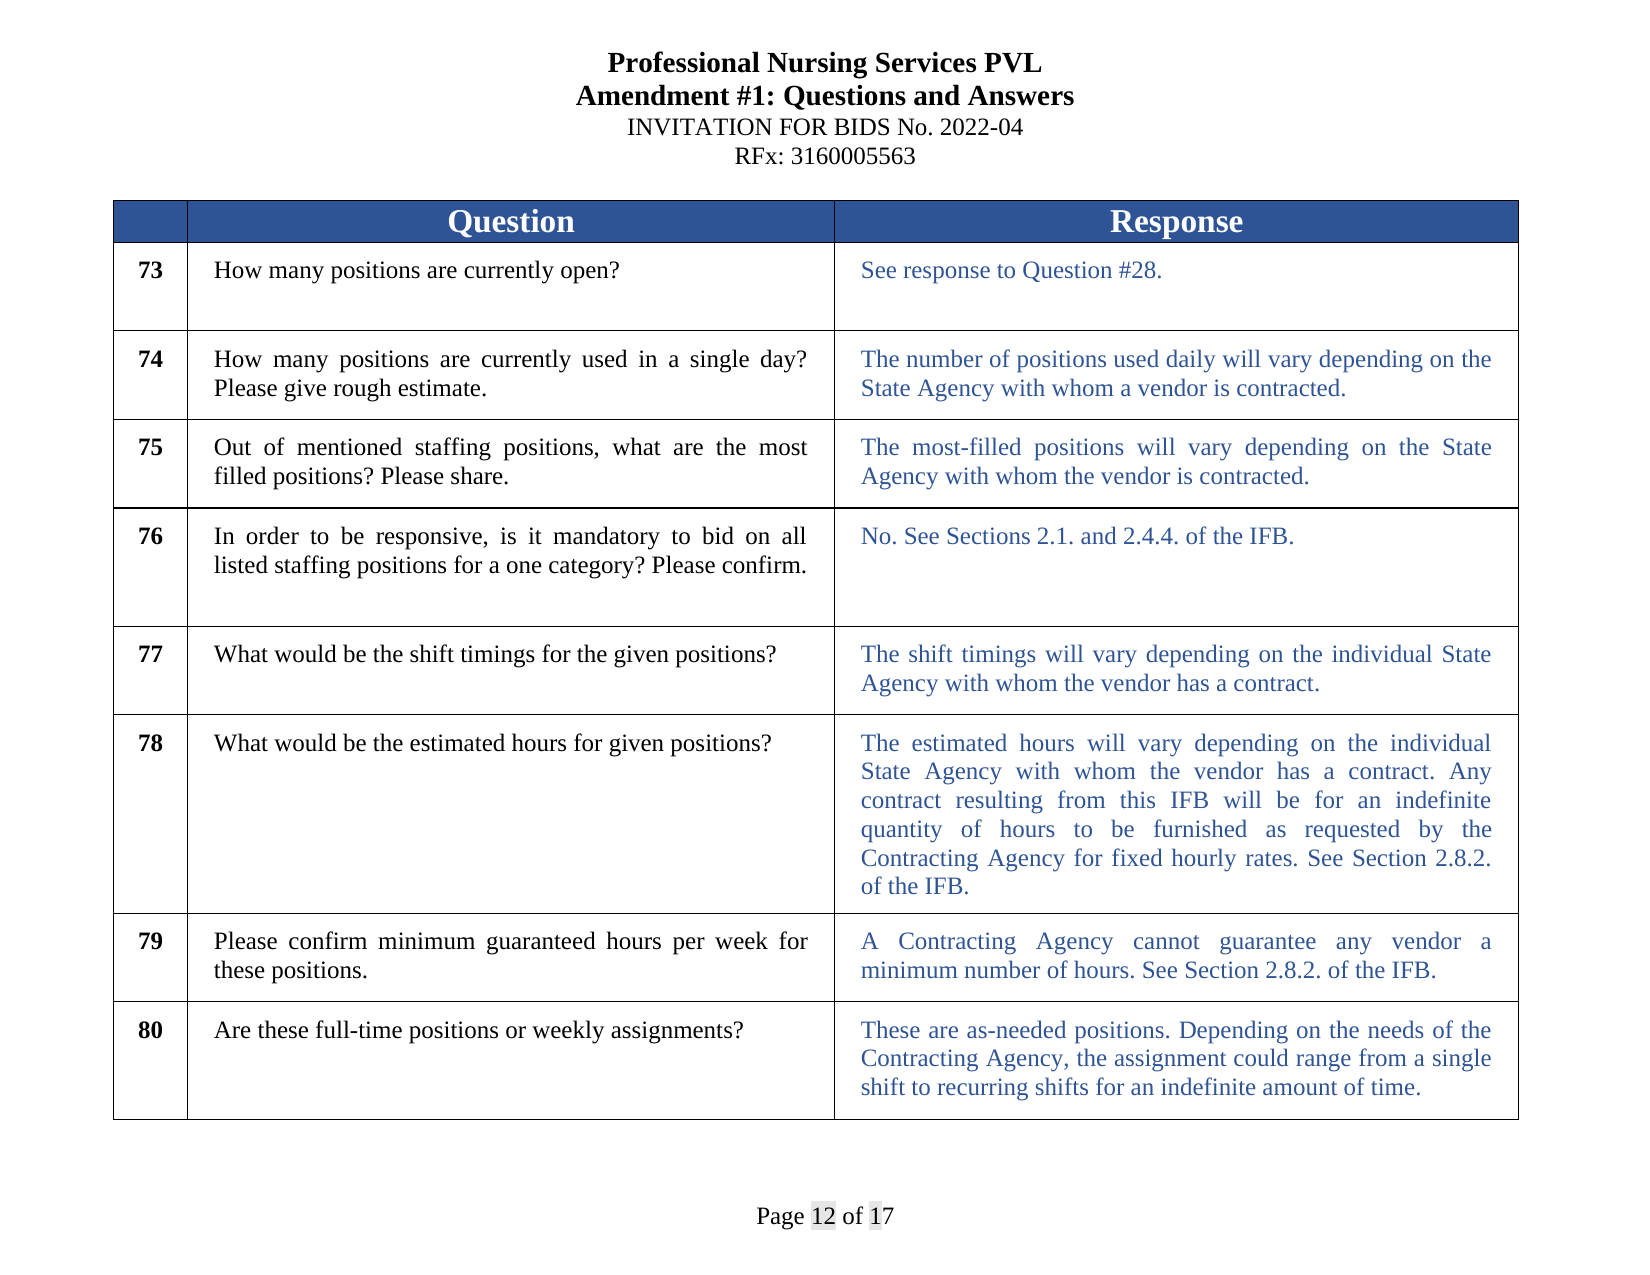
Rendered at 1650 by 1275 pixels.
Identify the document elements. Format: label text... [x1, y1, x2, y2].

table_cell In order to be responsive, is it mandatory to bid on all listed staffing positions for a one category? Please confirm. [188, 509, 834, 626]
table_cell 77 [114, 627, 187, 714]
table_cell Are these full-time positions or weekly assignments? [188, 1002, 834, 1119]
table_cell 76 [114, 509, 187, 626]
table_cell These are as-needed positions. Depending on the needs of the Contracting Agency, the assignment could range from a single shift to recurring shifts for an indefinite amount of time. [835, 1002, 1518, 1119]
table_cell 73 [114, 243, 187, 330]
table_cell The most-filled positions will vary depending on the State Agency with whom the vendor is contracted. [835, 420, 1518, 507]
table_cell The shift timings will vary depending on the individual State Agency with whom the vendor has a contract. [835, 627, 1518, 714]
table_cell 79 [114, 914, 187, 1001]
table_cell The estimated hours will vary depending on the individual State Agency with whom the vendor has a contract. Any contract resulting from this IFB will be for an indefinite quantity of hours to be furnished as requested by the Contracting Agency for fixed hourly rates. See Section 2.8.2. of the IFB. [835, 715, 1518, 913]
table_header Question [188, 201, 834, 242]
table_cell No. See Sections 2.1. and 2.4.4. of the IFB. [835, 509, 1518, 626]
table_cell What would be the shift timings for the given positions? [188, 627, 834, 714]
table_cell How many positions are currently open? [188, 243, 834, 330]
table_cell 75 [114, 420, 187, 507]
table_cell Please confirm minimum guaranteed hours per week for these positions. [188, 914, 834, 1001]
table_cell Out of mentioned staffing positions, what are the most filled positions? Please share. [188, 420, 834, 507]
table_cell 80 [114, 1002, 187, 1119]
table_header [114, 201, 187, 242]
table_cell A Contracting Agency cannot guarantee any vendor a minimum number of hours. See Section 2.8.2. of the IFB. [835, 914, 1518, 1001]
table_cell See response to Question #28. [835, 243, 1518, 330]
table_cell The number of positions used daily will vary depending on the State Agency with whom a vendor is contracted. [835, 331, 1518, 419]
table_cell 74 [114, 331, 187, 419]
table_cell What would be the estimated hours for given positions? [188, 715, 834, 913]
table_cell How many positions are currently used in a single day? Please give rough estimate. [188, 331, 834, 419]
table_cell 78 [114, 715, 187, 913]
table_header Response [835, 201, 1518, 242]
